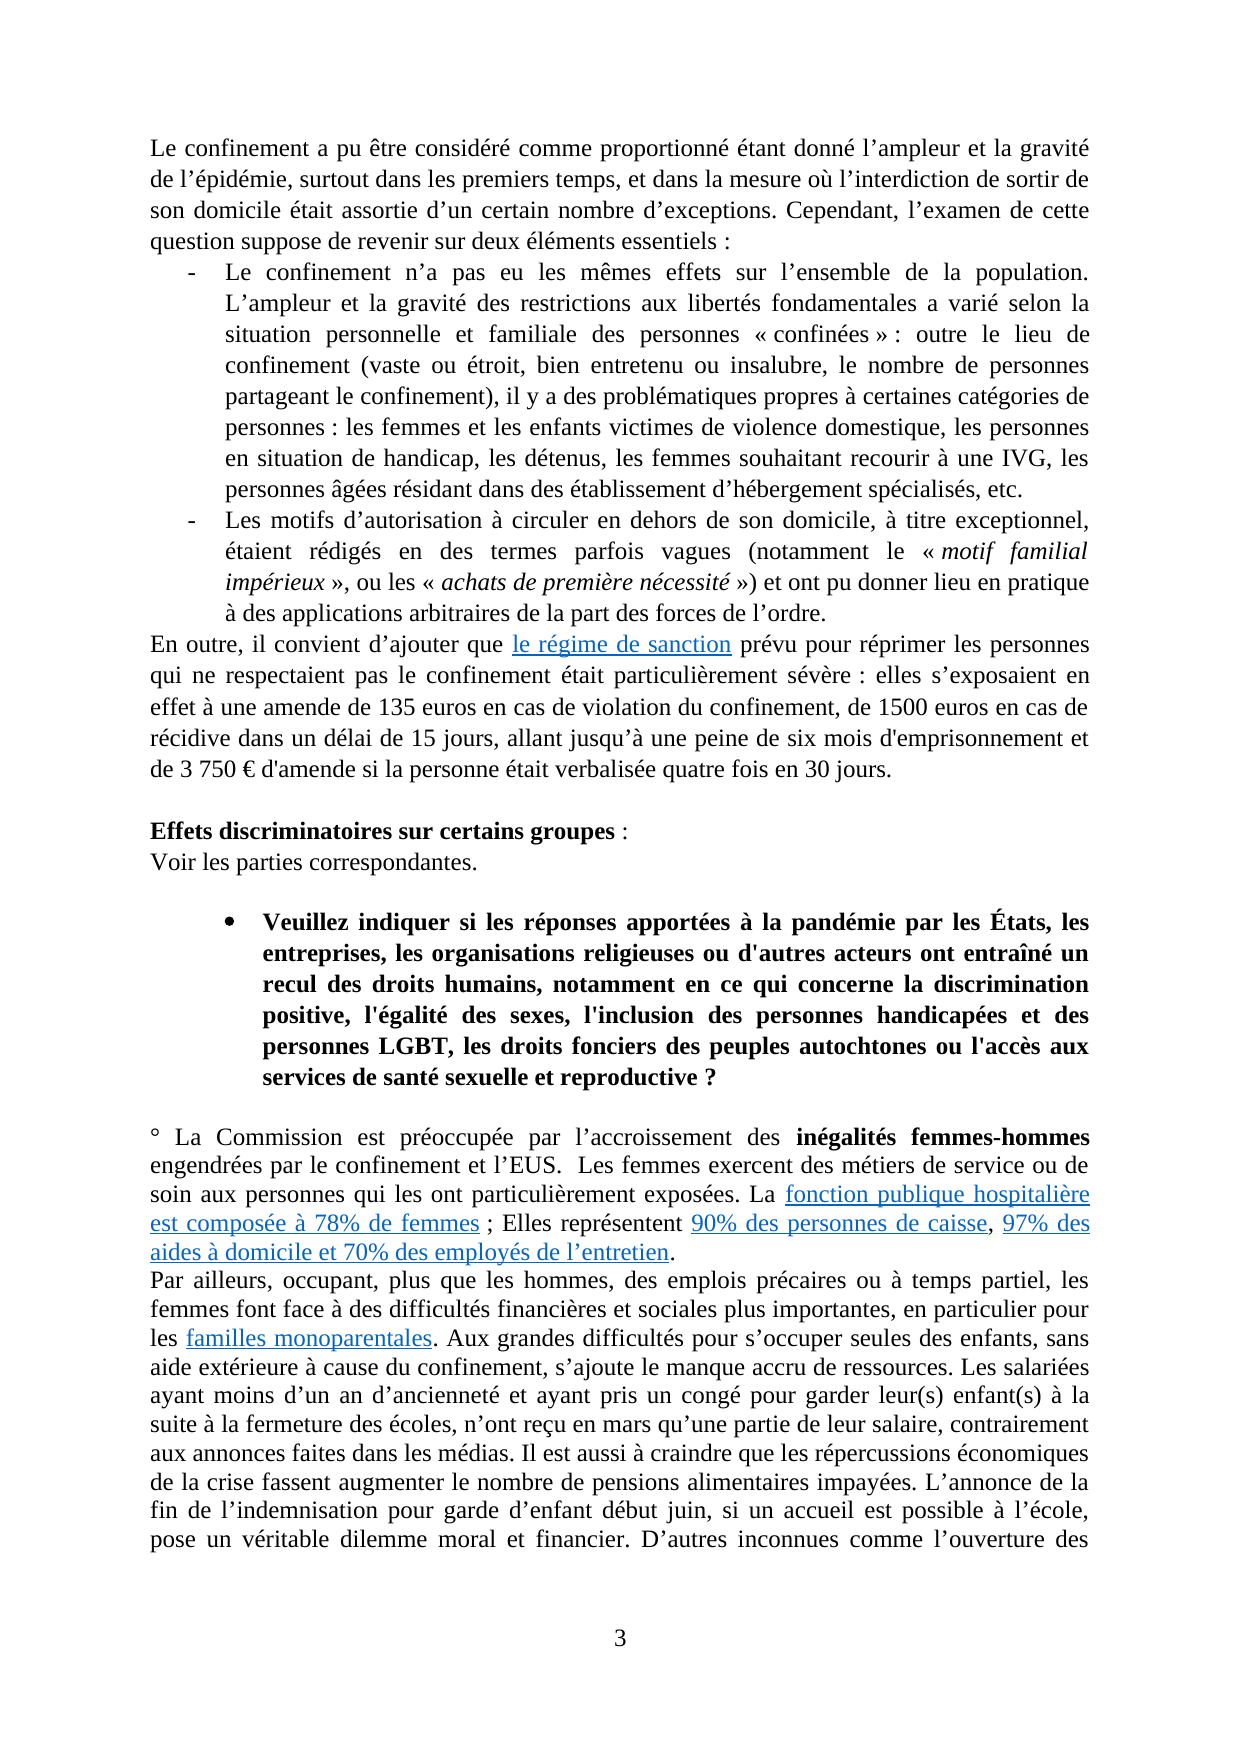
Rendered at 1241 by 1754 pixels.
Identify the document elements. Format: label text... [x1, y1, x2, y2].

text ° La Commission est préoccupée par l’accroissement des inégalités femmes-hommes engendrées par le confinement et l’EUS. Les femmes exercent des métiers de service ou de soin aux personnes qui les ont particulièrement exposées. La fonction publique hospitalière est composée à 78% de femmes ; Elles représentent 90% des personnes de caisse, 97% des aides à domicile et 70% des employés de l’entretien. [150, 1122, 1090, 1265]
list Le confinement n’a pas eu les mêmes effets sur l’ensemble de la population. L’ampleur et la gravité des restrictions aux libertés fondamentales a varié selon la situation personnelle et familiale des personnes « confinées » : outre le lieu de confinement (vaste ou étroit, bien entretenu ou insalubre, le nombre de personnes partageant le confinement), il y a des problématiques propres à certaines catégories de personnes : les femmes et les enfants victimes de violence domestique, les personnes en situation de handicap, les détenus, les femmes souhaitant recourir à une IVG, les personnes âgées résidant dans des établissement d’hébergement spécialisés, etc. [187, 257, 1090, 503]
text Le confinement a pu être considéré comme proportionné étant donné l’ampleur et la gravité de l’épidémie, surtout dans les premiers temps, et dans la mesure où l’interdiction de sortir de son domicile était assortie d’un certain nombre d’exceptions. Cependant, l’examen de cette question suppose de revenir sur deux éléments essentiels : [150, 133, 1090, 255]
list Les motifs d’autorisation à circuler en dehors de son domicile, à titre exceptionnel, étaient rédigés en des termes parfois vagues (notamment le « motif familial impérieux », ou les « achats de première nécessité ») et ont pu donner lieu en pratique à des applications arbitraires de la part des forces de l’ordre. [187, 505, 1090, 627]
list Veuillez indiquer si les réponses apportées à la pandémie par les États, les entreprises, les organisations religieuses ou d'autres acteurs ont entraîné un recul des droits humains, notamment en ce qui concerne la discrimination positive, l'égalité des sexes, l'inclusion des personnes handicapées et des personnes LGBT, les droits fonciers des peuples autochtones ou l'accès aux services de santé sexuelle et reproductive ? [225, 907, 1090, 1091]
text Voir les parties correspondantes. [150, 847, 1090, 876]
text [150, 1265, 1090, 1553]
text Effets discriminatoires sur certains groupes : [150, 816, 1090, 844]
text En outre, il convient d’ajouter que le régime de sanction prévu pour réprimer les personnes qui ne respectaient pas le confinement était particulièrement sévère : elles s’exposaient en effet à une amende de 135 euros en cas de violation du confinement, de 1500 euros en cas de récidive dans un délai de 15 jours, allant jusqu’à une peine de six mois d'emprisonnement et de 3 750 € d'amende si la personne était verbalisée quatre fois en 30 jours. [150, 629, 1090, 782]
